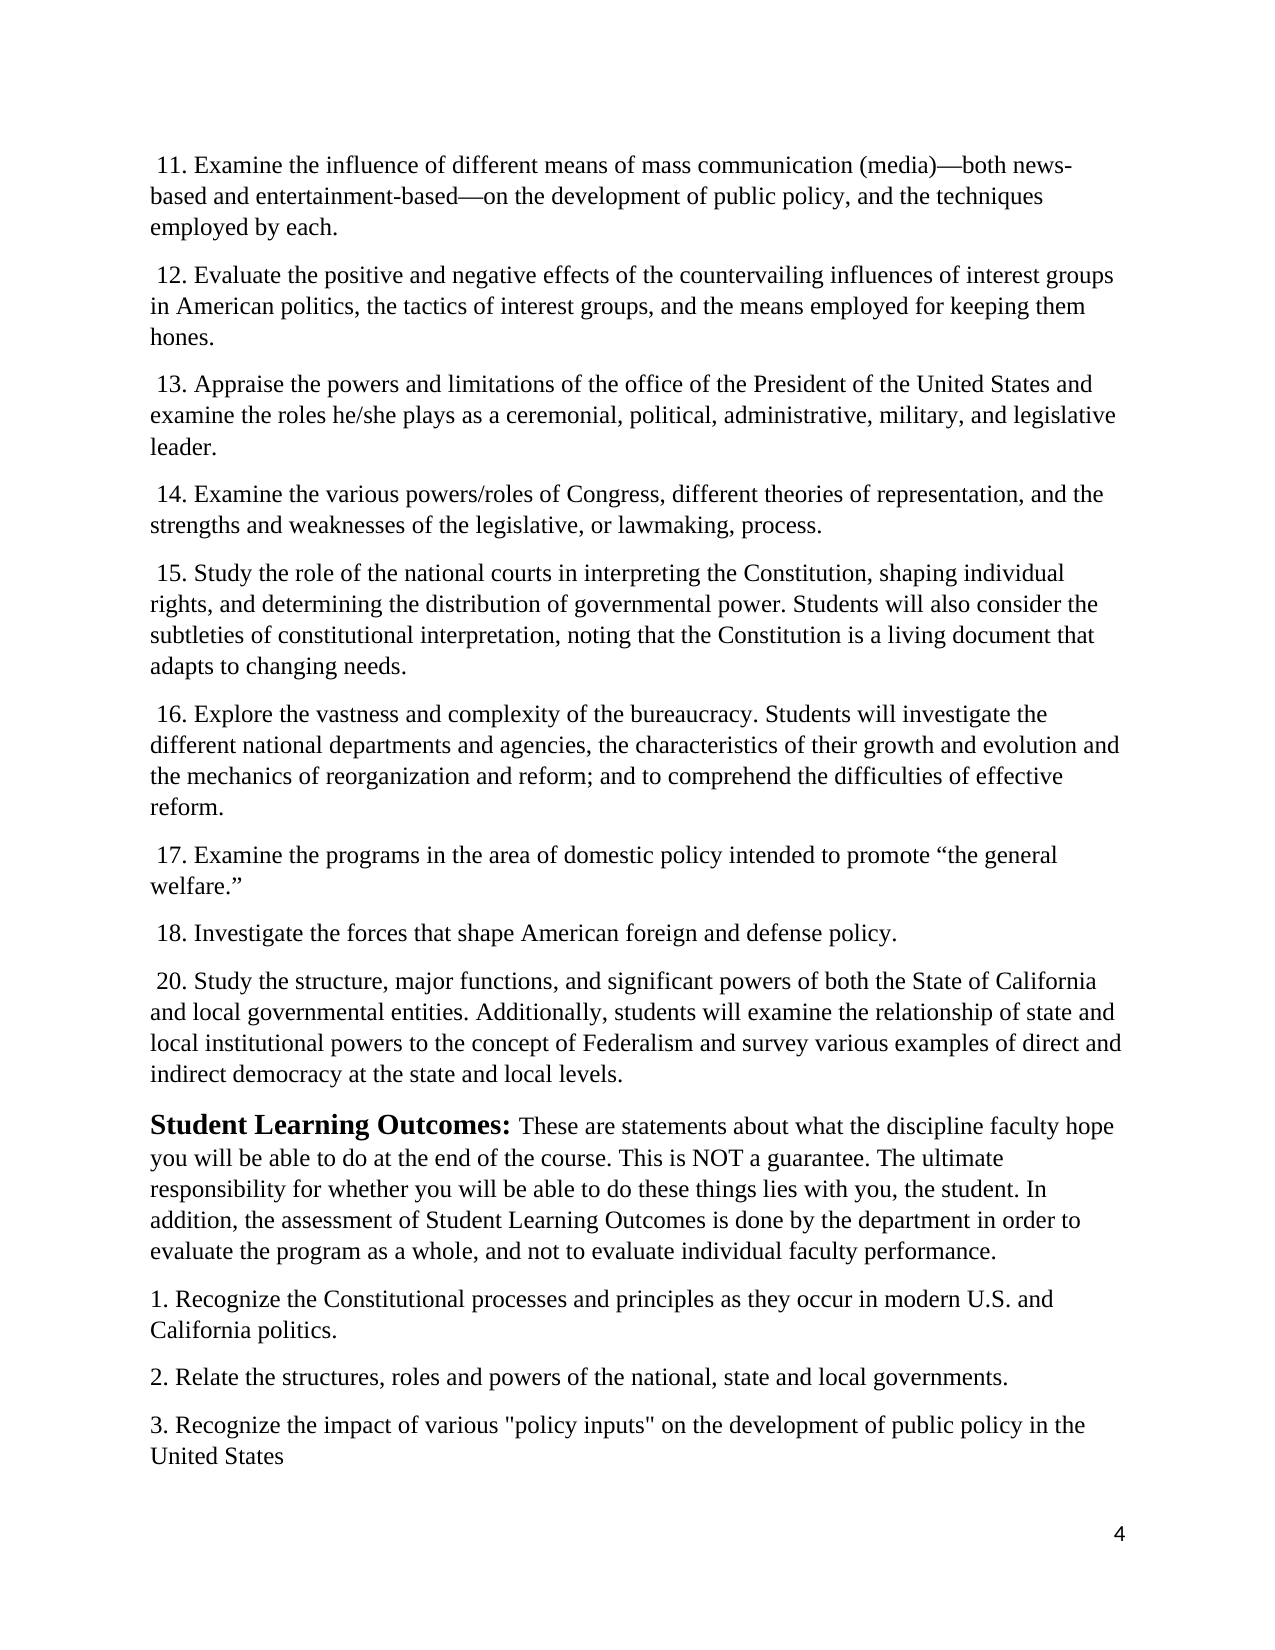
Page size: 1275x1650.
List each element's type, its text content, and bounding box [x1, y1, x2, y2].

text 16. Explore the vastness and complexity of the bureaucracy. Students will investigate the different national departments and agencies, the characteristics of their growth and evolution and the mechanics of reorganization and reform; and to comprehend the difficulties of effective reform. [150, 699, 1125, 821]
text Student Learning Outcomes: These are statements about what the discipline faculty hope you will be able to do at the end of the course. This is NOT a guarantee. The ultimate responsibility for whether you will be able to do these things lies with you, the student. In addition, the assessment of Student Learning Outcomes is done by the department in order to evaluate the program as a whole, and not to evaluate individual faculty performance. [150, 1107, 1125, 1265]
text 15. Study the role of the national courts in interpreting the Constitution, shaping individual rights, and determining the distribution of governmental power. Students will also consider the subtleties of constitutional interpretation, noting that the Constitution is a living document that adapts to changing needs. [150, 558, 1125, 680]
text 3. Recognize the impact of various "policy inputs" on the development of public policy in the United States [150, 1410, 1125, 1470]
text 18. Investigate the forces that shape American foreign and defense policy. [150, 918, 1125, 947]
text 17. Examine the programs in the area of domestic policy intended to promote “the general welfare.” [150, 840, 1125, 899]
text 11. Examine the influence of different means of mass communication (media)—both news-based and entertainment-based—on the development of public policy, and the techniques employed by each. [150, 150, 1125, 241]
text 14. Examine the various powers/roles of Congress, different theories of representation, and the strengths and weaknesses of the legislative, or lawmaking, process. [150, 479, 1125, 539]
text 20. Study the structure, major functions, and significant powers of both the State of California and local governmental entities. Additionally, students will examine the relationship of state and local institutional powers to the concept of Federalism and survey various examples of direct and indirect democracy at the state and local levels. [150, 966, 1125, 1088]
text 12. Evaluate the positive and negative effects of the countervailing influences of interest groups in American politics, the tactics of interest groups, and the means employed for keeping them hones. [150, 260, 1125, 351]
text 2. Relate the structures, roles and powers of the national, state and local governments. [150, 1362, 1125, 1391]
text 13. Appraise the powers and limitations of the office of the President of the United States and examine the roles he/she plays as a ceremonial, political, administrative, military, and legislative leader. [150, 369, 1125, 460]
text 1. Recognize the Constitutional processes and principles as they occur in modern U.S. and California politics. [150, 1284, 1125, 1343]
